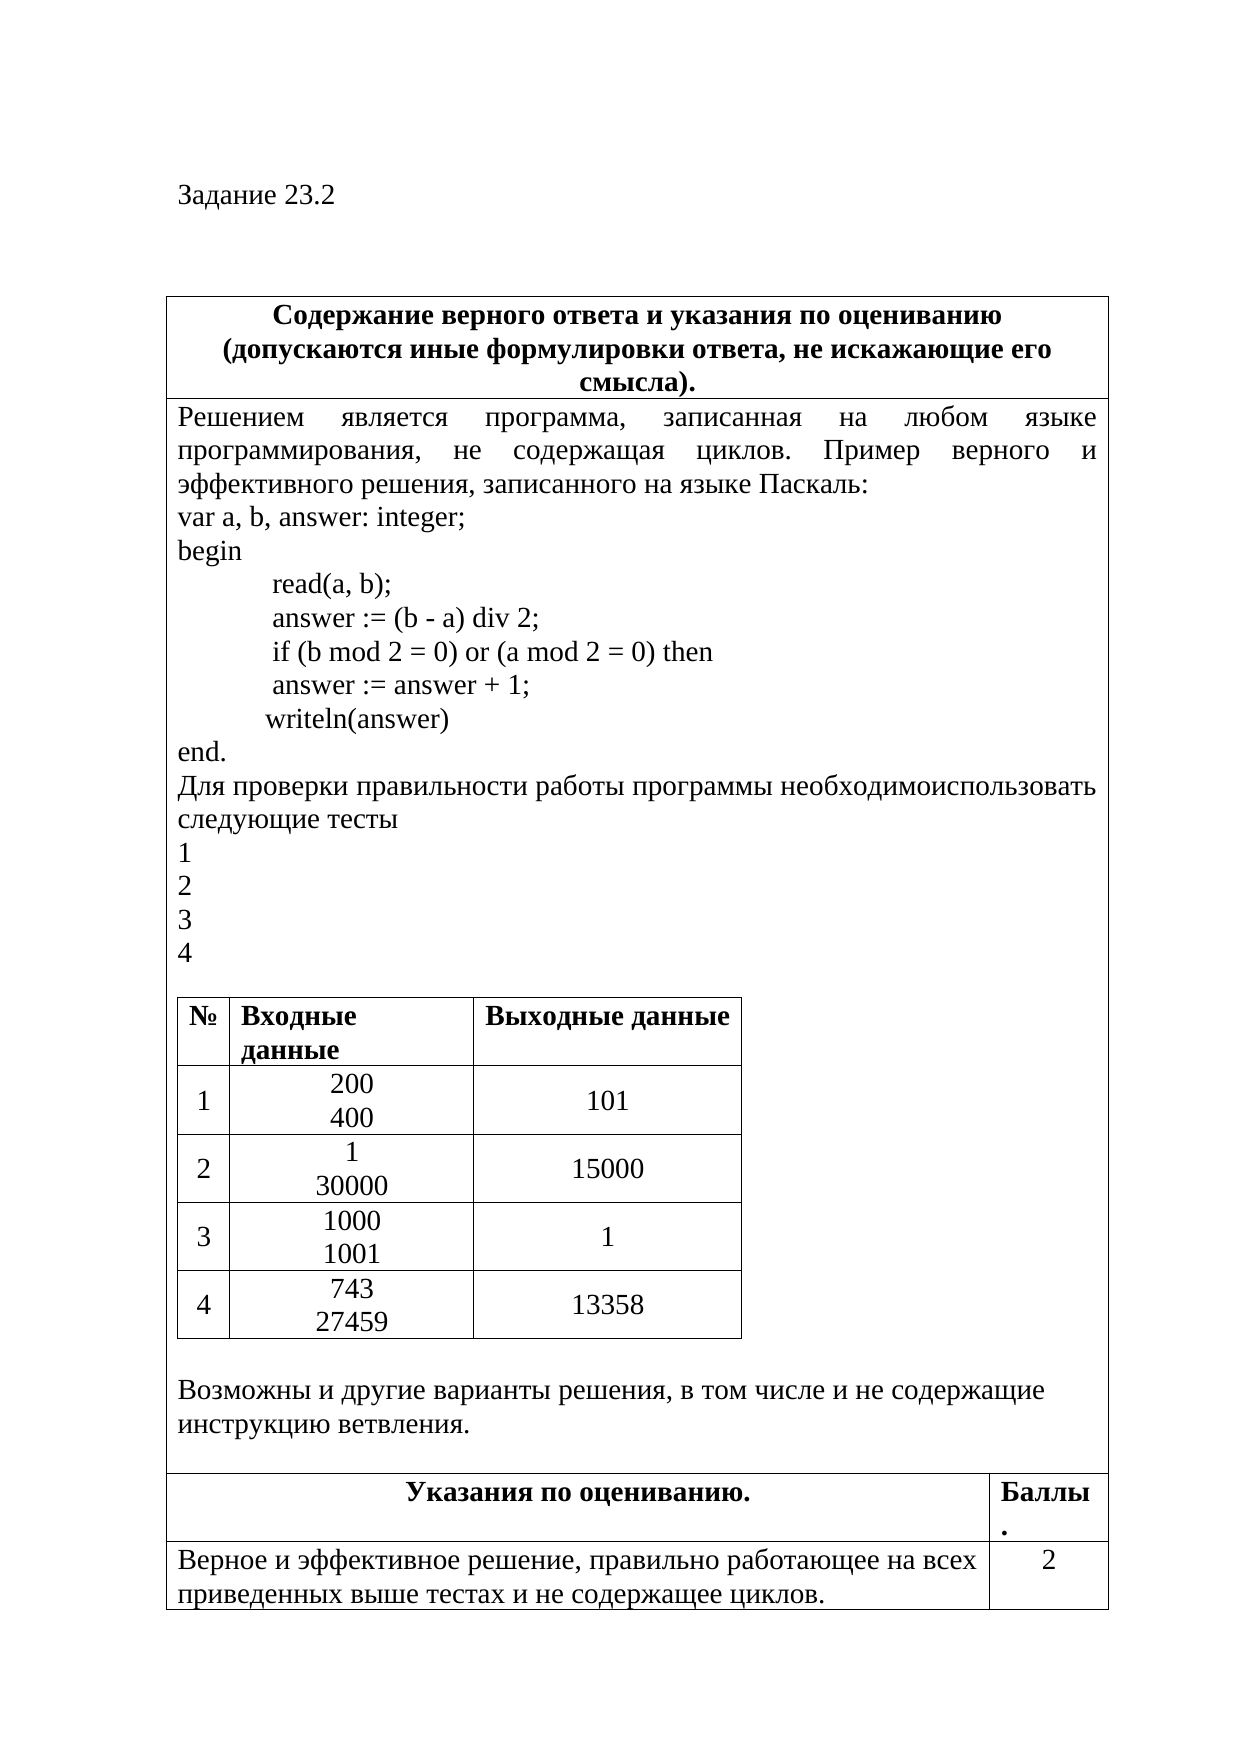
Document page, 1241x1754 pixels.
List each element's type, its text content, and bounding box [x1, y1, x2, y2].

text Задание 23.2 [177, 177, 1152, 211]
table_header Содержание верного ответа и указания по оцениванию (допускаются иные формулировки ответа, не искажающие его смысла). [167, 297, 1108, 398]
table_cell Указания по оцениванию. [167, 1474, 989, 1541]
table_cell 2 [990, 1542, 1108, 1609]
table_cell Решением является программа, записанная на любом языке программирования, не содержащая циклов. Пример верного и эффективного решения, записанного на языке Паскаль: var a, b, answer: integer; begin read(a, b); answer := (b - a) div 2; if (b mod 2 = 0) or (a mod 2 = 0) then answer := answer + 1; writeln(answer) end. Для проверки правильности работы программы необходимоиспользовать следующие тесты 1 2 3 4 Возможны и другие варианты решения, в том числе и не содержащие инструкцию ветвления. [167, 399, 1108, 1473]
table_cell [167, 1542, 989, 1609]
table_cell Баллы. [990, 1474, 1108, 1541]
